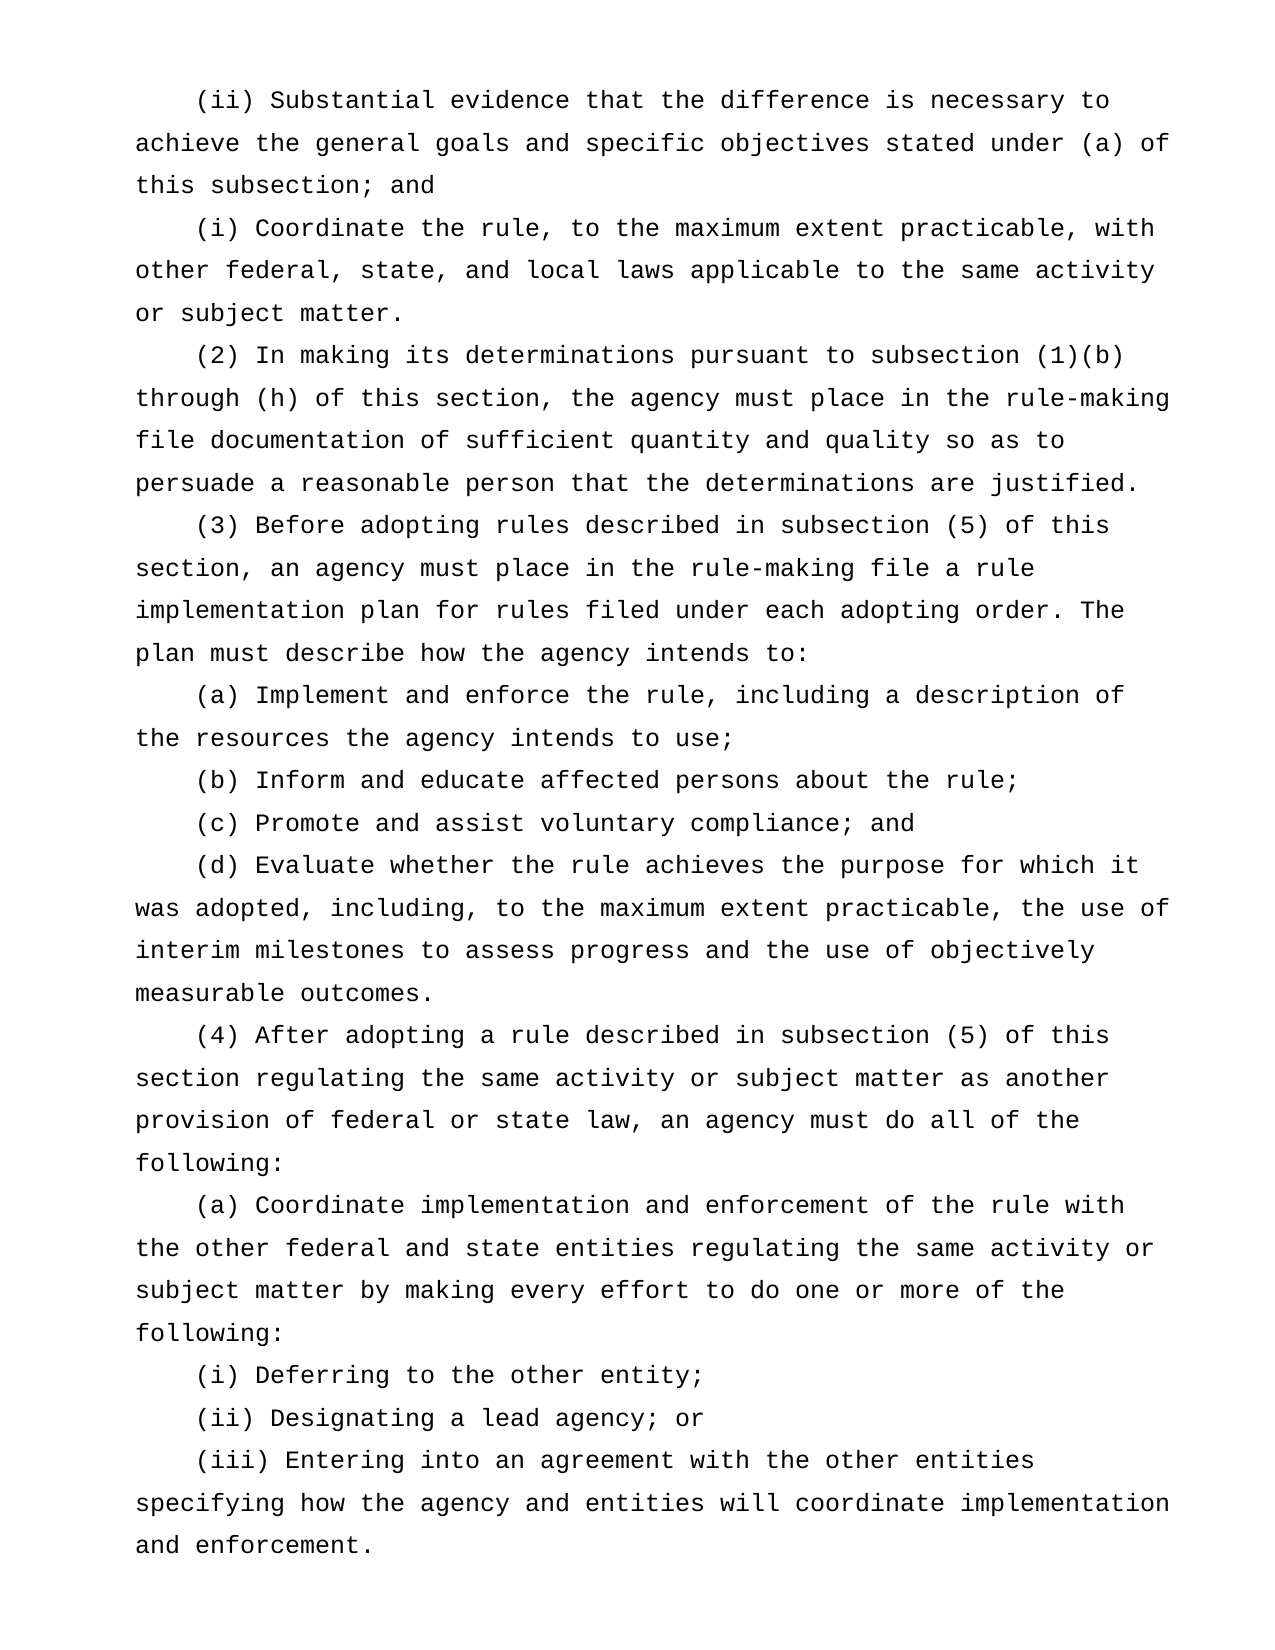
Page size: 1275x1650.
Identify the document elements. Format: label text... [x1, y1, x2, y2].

text (4) After adopting a rule described in subsection (5) of this section regulating the same activity or subject matter as another provision of federal or state law, an agency must do all of the following: [135, 1010, 1170, 1180]
text (a) Coordinate implementation and enforcement of the rule with the other federal and state entities regulating the same activity or subject matter by making every effort to do one or more of the following: [135, 1180, 1170, 1350]
text (2) In making its determinations pursuant to subsection (1)(b) through (h) of this section, the agency must place in the rule-making file documentation of sufficient quantity and quality so as to persuade a reasonable person that the determinations are justified. [135, 330, 1170, 500]
text (ii) Designating a lead agency; or [135, 1392, 1170, 1435]
text (a) Implement and enforce the rule, including a description of the resources the agency intends to use; [135, 670, 1170, 755]
text (i) Coordinate the rule, to the maximum extent practicable, with other federal, state, and local laws applicable to the same activity or subject matter. [135, 202, 1170, 330]
text (i) Deferring to the other entity; [135, 1350, 1170, 1392]
text (iii) Entering into an agreement with the other entities specifying how the agency and entities will coordinate implementation and enforcement. [135, 1435, 1170, 1562]
text (ii) Substantial evidence that the difference is necessary to achieve the general goals and specific objectives stated under (a) of this subsection; and [135, 75, 1170, 202]
text (d) Evaluate whether the rule achieves the purpose for which it was adopted, including, to the maximum extent practicable, the use of interim milestones to assess progress and the use of objectively measurable outcomes. [135, 840, 1170, 1010]
text (c) Promote and assist voluntary compliance; and [135, 797, 1170, 840]
text (b) Inform and educate affected persons about the rule; [135, 755, 1170, 797]
text (3) Before adopting rules described in subsection (5) of this section, an agency must place in the rule-making file a rule implementation plan for rules filed under each adopting order. The plan must describe how the agency intends to: [135, 500, 1170, 670]
